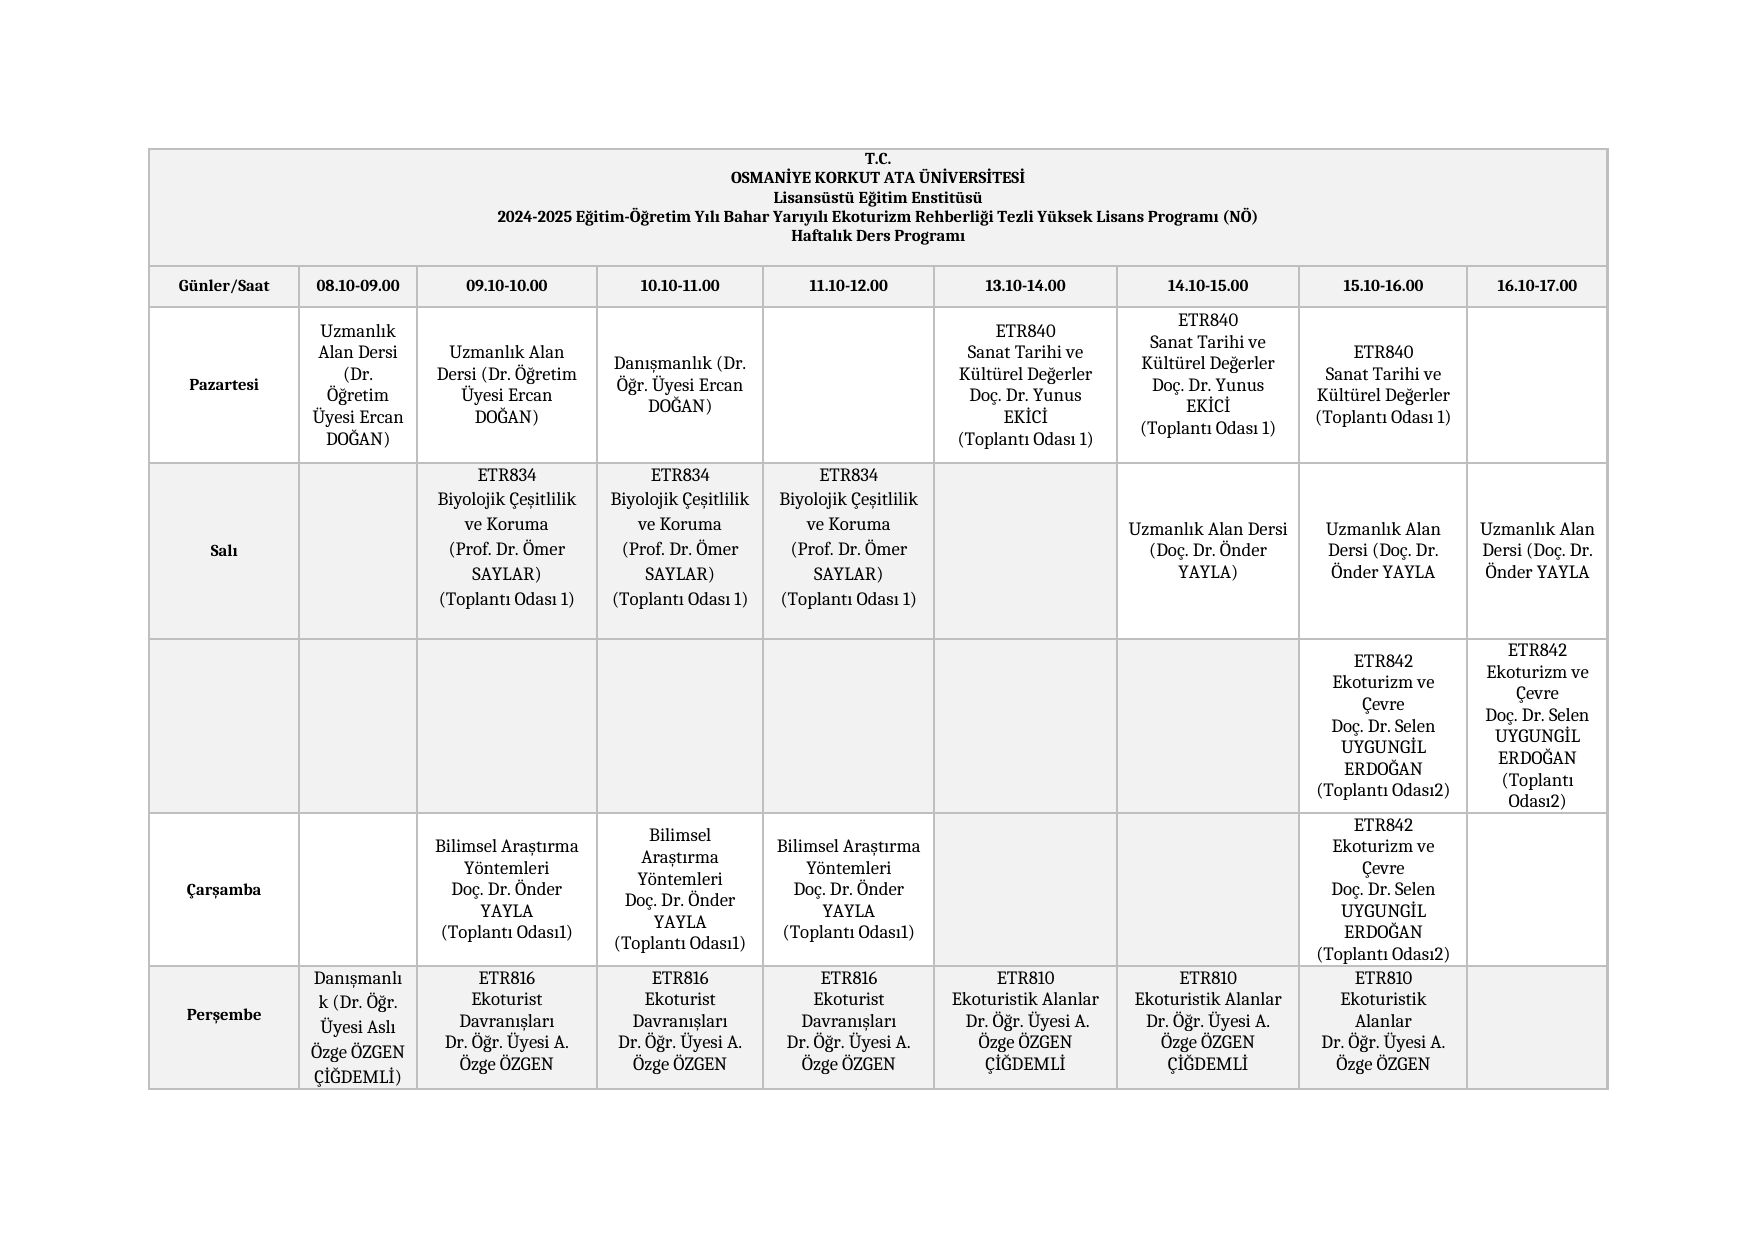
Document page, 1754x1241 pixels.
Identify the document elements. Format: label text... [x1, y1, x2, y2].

table_cell 14.10-15.00 [1118, 267, 1298, 306]
table_cell 13.10-14.00 [935, 267, 1116, 306]
table_cell 11.10-12.00 [764, 267, 933, 306]
table_cell [418, 640, 596, 812]
table_cell [1118, 640, 1298, 812]
table_cell [764, 308, 933, 462]
table_cell ETR834 Biyolojik Çeşitlilik ve Koruma (Prof. Dr. Ömer SAYLAR) (Toplantı Odası 1) [764, 464, 933, 638]
table_cell [1468, 308, 1606, 462]
table_cell Salı [150, 464, 298, 638]
table_cell ETR840 Sanat Tarihi ve Kültürel Değerler Doç. Dr. Yunus EKİCİ (Toplantı Odası 1) [935, 308, 1116, 462]
table_cell Çarşamba [150, 814, 298, 965]
table_cell [1468, 814, 1606, 965]
table_cell Uzmanlık Alan Dersi (Doç. Dr. Önder YAYLA) [1118, 464, 1298, 638]
table_cell 08.10-09.00 [300, 267, 416, 306]
table_cell Bilimsel Araştırma Yöntemleri Doç. Dr. Önder YAYLA (Toplantı Odası1) [418, 814, 596, 965]
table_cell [1118, 967, 1298, 1088]
table_cell ETR842 Ekoturizm ve Çevre Doç. Dr. Selen UYGUNGİL ERDOĞAN (Toplantı Odası2) [1468, 640, 1606, 812]
table_cell Perşembe [150, 967, 298, 1088]
table_cell [935, 640, 1116, 812]
table_cell [300, 640, 416, 812]
table_cell [1468, 967, 1606, 1088]
table_cell Uzmanlık Alan Dersi (Doç. Dr. Önder YAYLA [1468, 464, 1606, 638]
table_cell 16.10-17.00 [1468, 267, 1606, 306]
table_cell [764, 640, 933, 812]
table_cell Bilimsel Araştırma Yöntemleri Doç. Dr. Önder YAYLA (Toplantı Odası1) [598, 814, 762, 965]
table_cell 15.10-16.00 [1300, 267, 1466, 306]
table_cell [1300, 967, 1466, 1088]
table_cell 10.10-11.00 [598, 267, 762, 306]
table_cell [300, 967, 416, 1088]
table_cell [418, 967, 596, 1088]
table_header T.C. OSMANİYE KORKUT ATA ÜNİVERSİTESİ Lisansüstü Eğitim Enstitüsü 2024-2025 Eğitim-Öğretim Yılı Bahar Yarıyılı Ekoturizm Rehberliği Tezli Yüksek Lisans Programı (NÖ) Haftalık Ders Programı [150, 150, 1606, 265]
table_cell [598, 967, 762, 1088]
table_cell [1118, 814, 1298, 965]
table_cell ETR840 Sanat Tarihi ve Kültürel Değerler Doç. Dr. Yunus EKİCİ (Toplantı Odası 1) [1118, 308, 1298, 462]
table_cell ETR840 Sanat Tarihi ve Kültürel Değerler (Toplantı Odası 1) [1300, 308, 1466, 462]
table_cell Uzmanlık Alan Dersi (Doç. Dr. Önder YAYLA [1300, 464, 1466, 638]
table_cell ETR842 Ekoturizm ve Çevre Doç. Dr. Selen UYGUNGİL ERDOĞAN (Toplantı Odası2) [1300, 640, 1466, 812]
table_cell Bilimsel Araştırma Yöntemleri Doç. Dr. Önder YAYLA (Toplantı Odası1) [764, 814, 933, 965]
table_cell ETR834 Biyolojik Çeşitlilik ve Koruma (Prof. Dr. Ömer SAYLAR) (Toplantı Odası 1) [418, 464, 596, 638]
table_cell [150, 640, 298, 812]
table_cell [935, 814, 1116, 965]
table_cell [764, 967, 933, 1088]
table_cell Danışmanlık (Dr. Öğr. Üyesi Ercan DOĞAN) [598, 308, 762, 462]
table_cell [935, 464, 1116, 638]
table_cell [935, 967, 1116, 1088]
table_cell [300, 464, 416, 638]
table_cell ETR842 Ekoturizm ve Çevre Doç. Dr. Selen UYGUNGİL ERDOĞAN (Toplantı Odası2) [1300, 814, 1466, 965]
table_cell Uzmanlık Alan Dersi (Dr. Öğretim Üyesi Ercan DOĞAN) [418, 308, 596, 462]
table_cell [300, 814, 416, 965]
table_cell ETR834 Biyolojik Çeşitlilik ve Koruma (Prof. Dr. Ömer SAYLAR) (Toplantı Odası 1) [598, 464, 762, 638]
table_cell Uzmanlık Alan Dersi (Dr. Öğretim Üyesi Ercan DOĞAN) [300, 308, 416, 462]
table_cell Pazartesi [150, 308, 298, 462]
table_cell [598, 640, 762, 812]
table_cell 09.10-10.00 [418, 267, 596, 306]
table_cell Günler/Saat [150, 267, 298, 306]
